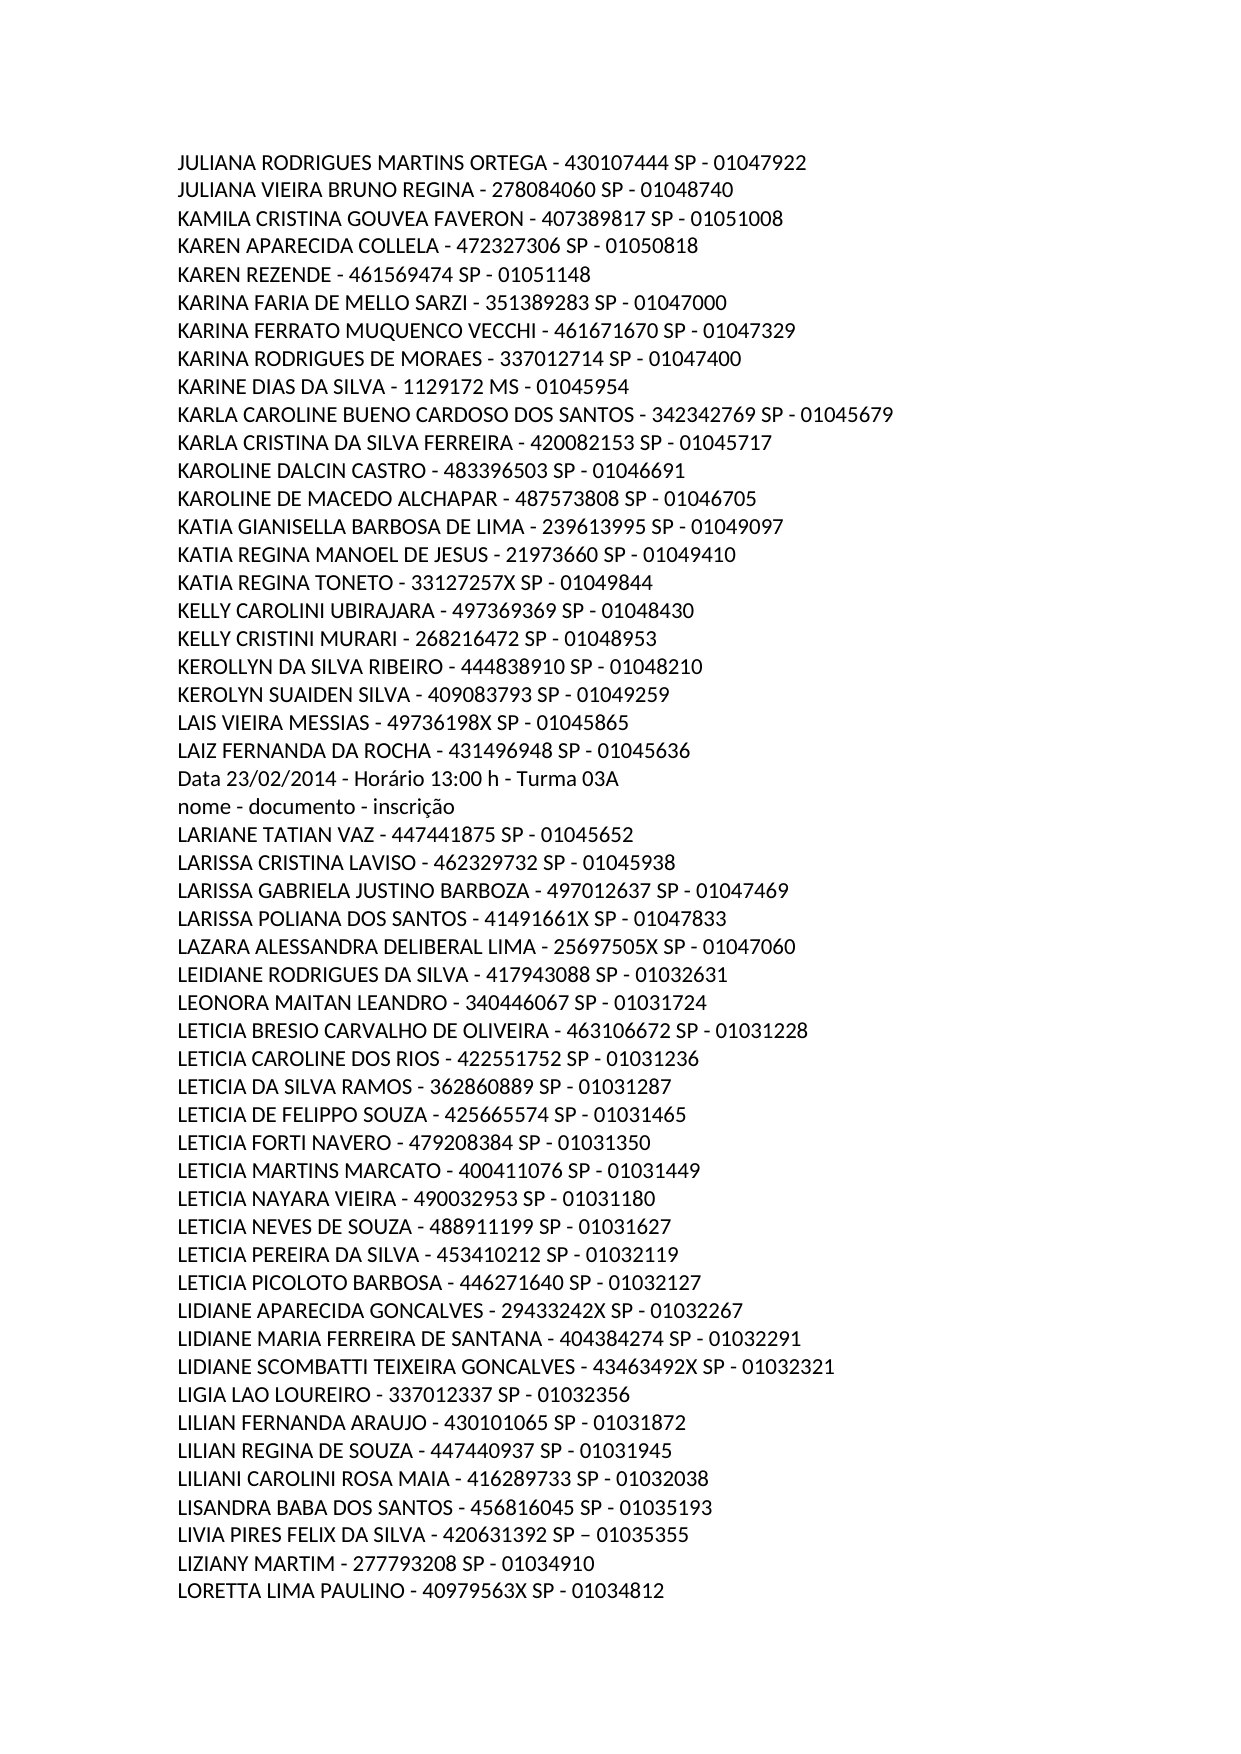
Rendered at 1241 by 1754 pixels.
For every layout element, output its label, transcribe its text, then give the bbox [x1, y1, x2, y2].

text LIDIANE APARECIDA GONCALVES - 29433242X SP - 01032267 [177, 1296, 1063, 1324]
text JULIANA VIEIRA BRUNO REGINA - 278084060 SP - 01048740 [177, 176, 1063, 204]
text LILIANI CAROLINI ROSA MAIA - 416289733 SP - 01032038 [177, 1464, 1063, 1493]
text JULIANA RODRIGUES MARTINS ORTEGA - 430107444 SP - 01047922 [177, 148, 1063, 176]
text LETICIA BRESIO CARVALHO DE OLIVEIRA - 463106672 SP - 01031228 [177, 1016, 1063, 1044]
text LORETTA LIMA PAULINO - 40979563X SP - 01034812 [177, 1577, 1063, 1605]
text LARISSA CRISTINA LAVISO - 462329732 SP - 01045938 [177, 848, 1063, 876]
text LARIANE TATIAN VAZ - 447441875 SP - 01045652 [177, 820, 1063, 848]
text LIVIA PIRES FELIX DA SILVA - 420631392 SP – 01035355 [177, 1521, 1063, 1549]
text KAROLINE DE MACEDO ALCHAPAR - 487573808 SP - 01046705 [177, 484, 1063, 512]
text LETICIA NEVES DE SOUZA - 488911199 SP - 01031627 [177, 1212, 1063, 1240]
text LAZARA ALESSANDRA DELIBERAL LIMA - 25697505X SP - 01047060 [177, 932, 1063, 960]
text KAREN APARECIDA COLLELA - 472327306 SP - 01050818 [177, 232, 1063, 260]
text KELLY CAROLINI UBIRAJARA - 497369369 SP - 01048430 [177, 596, 1063, 624]
text LEONORA MAITAN LEANDRO - 340446067 SP - 01031724 [177, 988, 1063, 1016]
text LIDIANE SCOMBATTI TEIXEIRA GONCALVES - 43463492X SP - 01032321 [177, 1352, 1063, 1381]
text KARLA CAROLINE BUENO CARDOSO DOS SANTOS - 342342769 SP - 01045679 [177, 400, 1063, 428]
text KELLY CRISTINI MURARI - 268216472 SP - 01048953 [177, 624, 1063, 652]
text LETICIA DA SILVA RAMOS - 362860889 SP - 01031287 [177, 1072, 1063, 1100]
text KEROLYN SUAIDEN SILVA - 409083793 SP - 01049259 [177, 680, 1063, 708]
text KARLA CRISTINA DA SILVA FERREIRA - 420082153 SP - 01045717 [177, 428, 1063, 456]
text KAREN REZENDE - 461569474 SP - 01051148 [177, 260, 1063, 288]
text LETICIA FORTI NAVERO - 479208384 SP - 01031350 [177, 1128, 1063, 1156]
text LIDIANE MARIA FERREIRA DE SANTANA - 404384274 SP - 01032291 [177, 1324, 1063, 1352]
text LISANDRA BABA DOS SANTOS - 456816045 SP - 01035193 [177, 1493, 1063, 1521]
text nome - documento - inscrição [177, 792, 1063, 820]
text LAIZ FERNANDA DA ROCHA - 431496948 SP - 01045636 [177, 736, 1063, 764]
text LILIAN REGINA DE SOUZA - 447440937 SP - 01031945 [177, 1437, 1063, 1464]
text KARINE DIAS DA SILVA - 1129172 MS - 01045954 [177, 372, 1063, 400]
text LIZIANY MARTIM - 277793208 SP - 01034910 [177, 1549, 1063, 1577]
text LARISSA POLIANA DOS SANTOS - 41491661X SP - 01047833 [177, 904, 1063, 932]
text KATIA GIANISELLA BARBOSA DE LIMA - 239613995 SP - 01049097 [177, 512, 1063, 540]
text KARINA FERRATO MUQUENCO VECCHI - 461671670 SP - 01047329 [177, 316, 1063, 344]
text LETICIA PEREIRA DA SILVA - 453410212 SP - 01032119 [177, 1240, 1063, 1268]
text LETICIA NAYARA VIEIRA - 490032953 SP - 01031180 [177, 1184, 1063, 1212]
text KEROLLYN DA SILVA RIBEIRO - 444838910 SP - 01048210 [177, 652, 1063, 680]
text KAMILA CRISTINA GOUVEA FAVERON - 407389817 SP - 01051008 [177, 204, 1063, 232]
text Data 23/02/2014 - Horário 13:00 h - Turma 03A [177, 764, 1063, 792]
text LIGIA LAO LOUREIRO - 337012337 SP - 01032356 [177, 1381, 1063, 1408]
text LETICIA MARTINS MARCATO - 400411076 SP - 01031449 [177, 1156, 1063, 1184]
text LETICIA CAROLINE DOS RIOS - 422551752 SP - 01031236 [177, 1044, 1063, 1072]
text LARISSA GABRIELA JUSTINO BARBOZA - 497012637 SP - 01047469 [177, 876, 1063, 904]
text LEIDIANE RODRIGUES DA SILVA - 417943088 SP - 01032631 [177, 960, 1063, 988]
text KATIA REGINA MANOEL DE JESUS - 21973660 SP - 01049410 [177, 540, 1063, 568]
text LILIAN FERNANDA ARAUJO - 430101065 SP - 01031872 [177, 1408, 1063, 1437]
text KAROLINE DALCIN CASTRO - 483396503 SP - 01046691 [177, 456, 1063, 484]
text LETICIA PICOLOTO BARBOSA - 446271640 SP - 01032127 [177, 1268, 1063, 1296]
text KARINA RODRIGUES DE MORAES - 337012714 SP - 01047400 [177, 344, 1063, 372]
text KARINA FARIA DE MELLO SARZI - 351389283 SP - 01047000 [177, 288, 1063, 316]
text LAIS VIEIRA MESSIAS - 49736198X SP - 01045865 [177, 708, 1063, 736]
text LETICIA DE FELIPPO SOUZA - 425665574 SP - 01031465 [177, 1100, 1063, 1128]
text KATIA REGINA TONETO - 33127257X SP - 01049844 [177, 568, 1063, 596]
